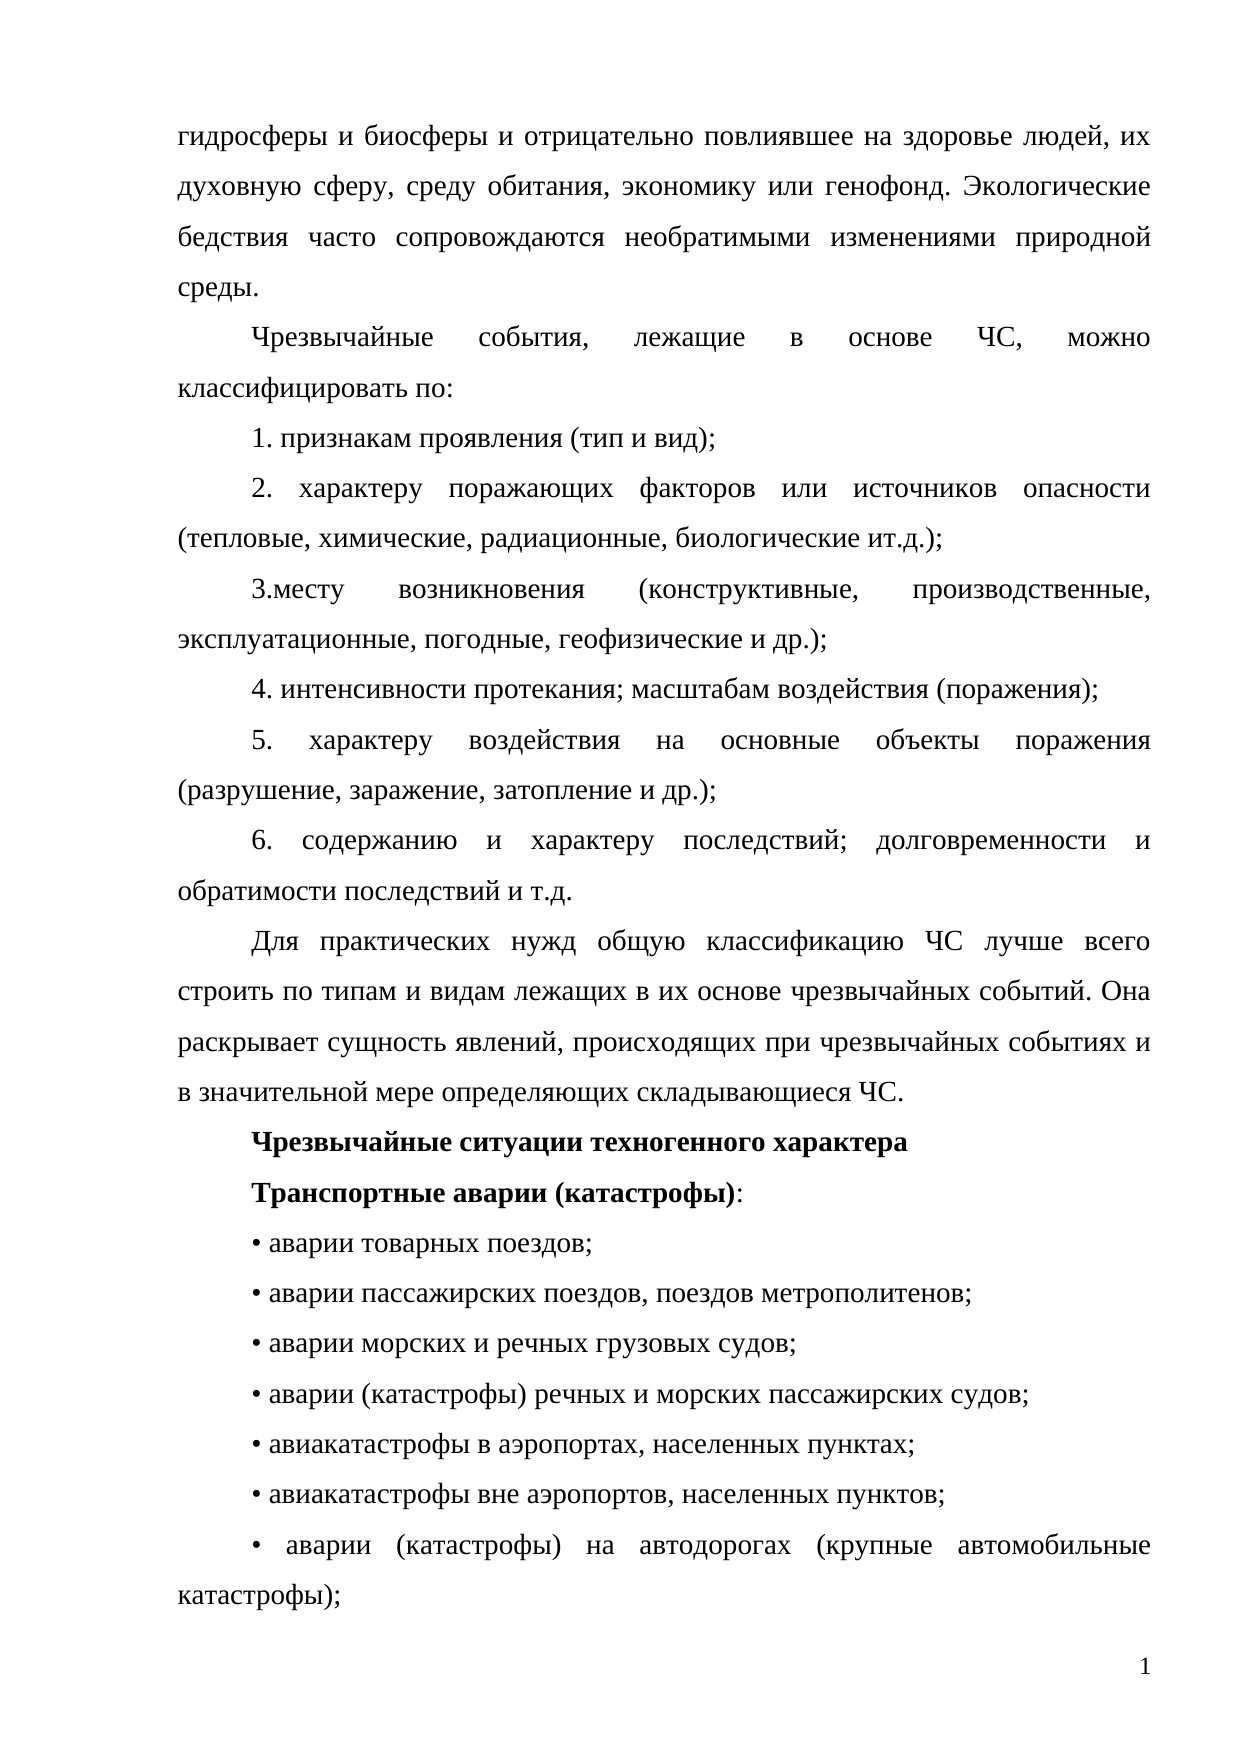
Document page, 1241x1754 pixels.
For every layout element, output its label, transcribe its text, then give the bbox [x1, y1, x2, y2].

text Чрезвычайные ситуации техногенного характера [177, 1124, 1152, 1158]
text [177, 118, 1152, 303]
text • аварии (катастрофы) речных и морских пассажирских судов; [177, 1376, 1152, 1409]
text • авиакатастрофы вне аэропортов, населенных пунктов; [177, 1477, 1152, 1510]
text • аварии пассажирских поездов, поездов метрополитенов; [177, 1275, 1152, 1309]
text 6. содержанию и характеру последствий; долговременности и обратимости последствий и т.д. [177, 822, 1152, 906]
text 5. характеру воздействия на основные объекты поражения (разрушение, заражение, затопление и др.); [177, 722, 1152, 806]
text 4. интенсивности протекания; масштабам воздействия (поражения); [177, 672, 1152, 705]
text • авиакатастрофы в аэропортах, населенных пунктах; [177, 1426, 1152, 1460]
text • аварии товарных поездов; [177, 1225, 1152, 1258]
text 2. характеру поражающих факторов или источников опасности (тепловые, химические, радиационные, биологические ит.д.); [177, 470, 1152, 554]
text • аварии (катастрофы) на автодорогах (крупные автомобильные катастрофы); [177, 1527, 1152, 1611]
text Чрезвычайные события, лежащие в основе ЧС, можно классифицировать по: [177, 319, 1152, 403]
text Транспортные аварии (катастрофы): [177, 1175, 1152, 1208]
text 1. признакам проявления (тип и вид); [177, 420, 1152, 453]
text • аварии морских и речных грузовых судов; [177, 1326, 1152, 1359]
text 3.месту возникновения (конструктивные, производственные, эксплуатационные, погодные, геофизические и др.); [177, 571, 1152, 655]
text Для практических нужд общую классификацию ЧС лучше всего строить по типам и видам лежащих в их основе чрезвычайных событий. Она раскрывает сущность явлений, происходящих при чрезвычайных событиях и в значительной мере определяющих складывающиеся ЧС. [177, 923, 1152, 1108]
